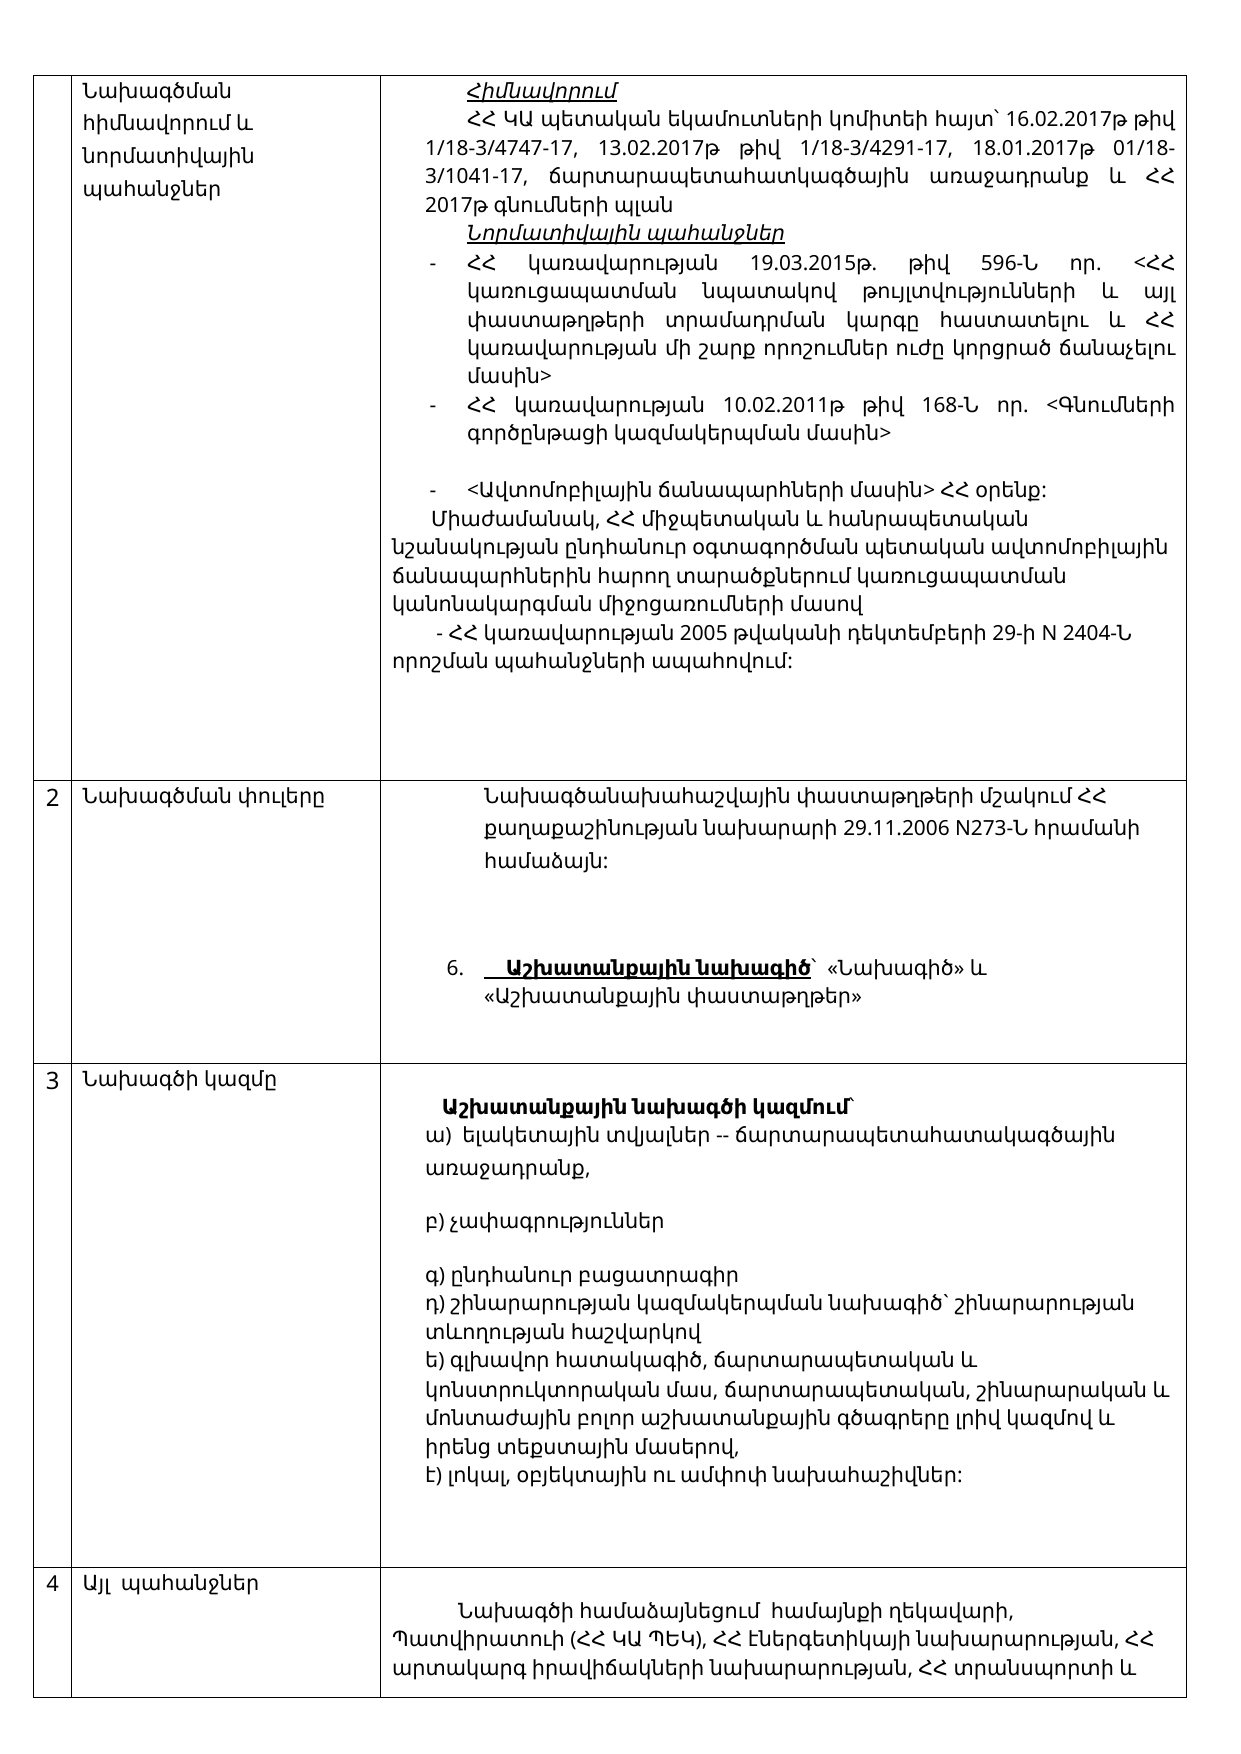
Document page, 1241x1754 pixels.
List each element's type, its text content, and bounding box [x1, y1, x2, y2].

table_cell Այլ պահանջներ [72, 1568, 380, 1697]
table_cell Աշխատանքային նախագծի կազմում՝ ա) ելակետային տվյալներ -- ճարտարապետահատակագծային առաջադրանք, բ) չափագրություններ գ) ընդհանուր բացատրագիր դ) շինարարության կազմակերպման նախագիծ` շինարարության տևողության հաշվարկով ե) գլխավոր հատակագիծ, ճարտարապետական և կոնստրուկտորական մաս, ճարտարապետական, շինարարական և մոնտաժային բոլոր աշխատանքային գծագրերը լրիվ կազմով և իրենց տեքստային մասերով, է) լոկալ, օբյեկտային ու ամփոփ նախահաշիվներ: [381, 1064, 1186, 1567]
table_cell Նախագծանախահաշվային փաստաթղթերի մշակում ՀՀ քաղաքաշինության նախարարի 29.11.2006 N273-Ն հրամանի համաձայն: Աշխատանքային նախագիծ՝ «Նախագիծ» և «Աշխատանքային փաստաթղթեր» [381, 781, 1186, 1063]
table_cell [34, 76, 71, 780]
table_cell Հիմնավորում ՀՀ ԿԱ պետական եկամուտների կոմիտեի հայտ՝ 16.02.2017թ թիվ 1/18-3/4747-17, 13.02.2017թ թիվ 1/18-3/4291-17, 18.01.2017թ 01/18-3/1041-17, ճարտարապետահատկագծային առաջադրանք և ՀՀ 2017թ գնումների պլան Նորմատիվային պահանջներ ՀՀ կառավարության 19.03.2015թ. թիվ 596-Ն որ. <ՀՀ կառուցապատման նպատակով թույլտվությունների և այլ փաստաթղթերի տրամադրման կարգը հաստատելու և ՀՀ կառավարության մի շարք որոշումներ ուժը կորցրած ճանաչելու մասին> ՀՀ կառավարության 10.02.2011թ թիվ 168-Ն որ. <Գնումների գործընթացի կազմակերպման մասին> <Ավտոմոբիլային ճանապարհների մասին> ՀՀ օրենք: Միաժամանակ, ՀՀ միջպետական և հանրապետական նշանակության ընդհանուր օգտագործման պետական ավտոմոբիլային ճանապարհներին հարող տարածքներում կառուցապատման կանոնակարգման միջոցառումների մասով - ՀՀ կառավարության 2005 թվականի դեկտեմբերի 29-ի N 2404-Ն որոշման պահանջների ապահովում: [381, 76, 1186, 780]
table_cell 3 [34, 1064, 71, 1567]
table_cell 2 [34, 781, 71, 1063]
table_cell Նախագծի կազմը [72, 1064, 380, 1567]
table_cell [381, 1568, 1186, 1697]
table_cell Նախագծման փուլերը [72, 781, 380, 1063]
table_cell 4 [34, 1568, 71, 1697]
table_cell Նախագծման հիմնավորում և նորմատիվային պահանջներ [72, 76, 380, 780]
